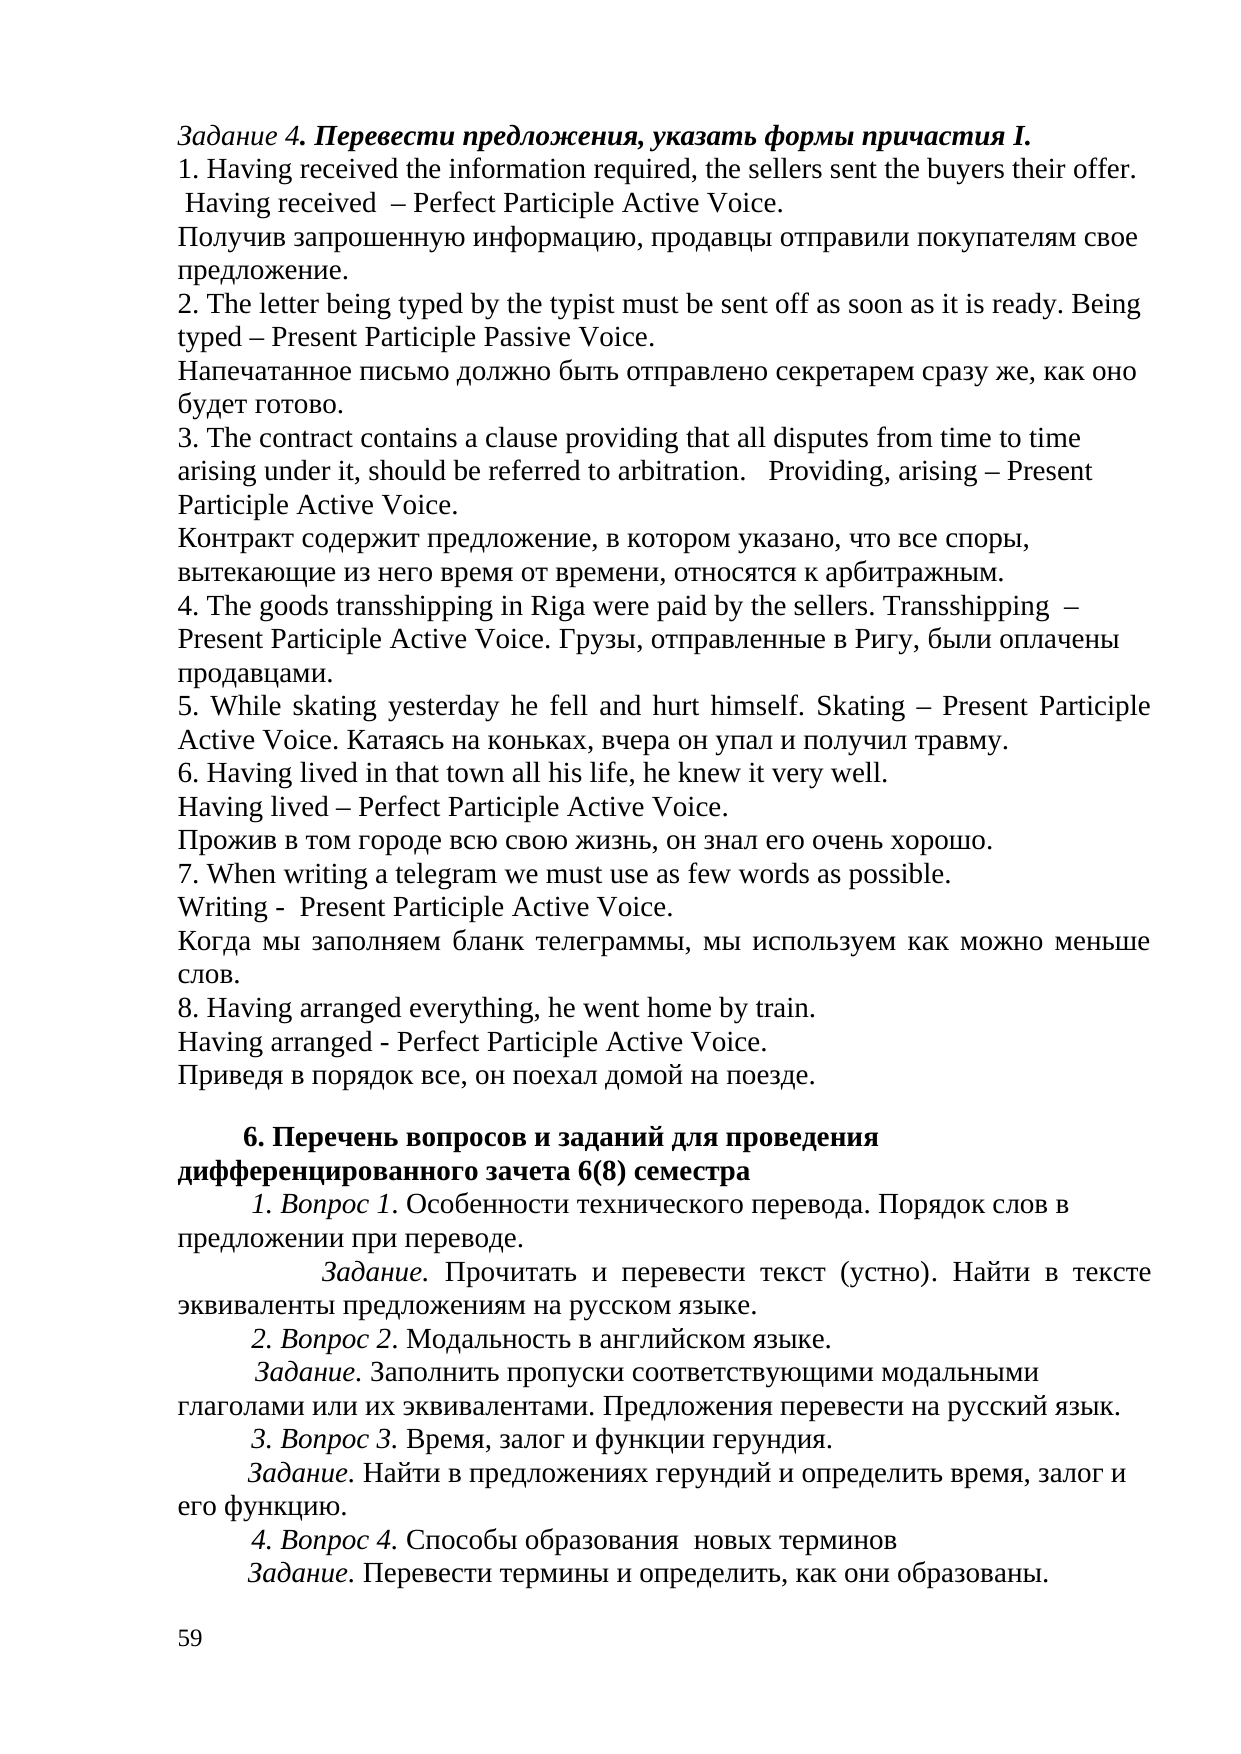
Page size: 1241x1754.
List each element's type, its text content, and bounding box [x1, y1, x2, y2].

text 8. Having arranged everything, he went home by train. [177, 990, 1152, 1024]
text Получив запрошенную информацию, продавцы отправили покупателям свое предложение. [177, 219, 1152, 286]
text Контракт содержит предложение, в котором указано, что все споры, вытекающие из него время от времени, относятся к арбитражным. [177, 521, 1152, 588]
text Задание. Найти в предложениях герундий и определить время, залог и его функцию. [177, 1455, 1152, 1522]
text Having arranged - Perfect Participle Active Voice. [177, 1024, 1152, 1057]
text дифференцированного зачета 6(8) семестра [177, 1153, 1152, 1187]
text Прожив в том городе всю свою жизнь, он знал его очень хорошо. [177, 822, 1152, 856]
text Writing - Present Participle Active Voice. [177, 889, 1152, 923]
text 3. The contract contains a clause providing that all disputes from time to time arising under it, should be referred to arbitration. Providing, arising – Present Participle Active Voice. [177, 420, 1152, 521]
text 1. Вопрос 1. Особенности технического перевода. Порядок слов в предложении при переводе. [177, 1187, 1152, 1254]
text Напечатанное письмо должно быть отправлено секретарем сразу же, как оно будет готово. [177, 353, 1152, 420]
text Когда мы заполняем бланк телеграммы, мы используем как можно меньше слов. [177, 923, 1152, 990]
text 6. Перечень вопросов и заданий для проведения [177, 1119, 1152, 1153]
text 7. When writing a telegram we must use as few words as possible. [177, 856, 1152, 889]
text Задание. Перевести термины и определить, как они образованы. [177, 1556, 1152, 1589]
text 4. Вопрос 4. Способы образования новых терминов [177, 1522, 1152, 1556]
text 1. Having received the information required, the sellers sent the buyers their offer. [177, 152, 1152, 185]
text 2. The letter being typed by the typist must be sent off as soon as it is ready. Being typed – Present Participle Passive Voice. [177, 286, 1152, 353]
text Задание. Заполнить пропуски соответствующими модальными глаголами или их эквивалентами. Предложения перевести на русский язык. [177, 1354, 1152, 1421]
text Having received – Perfect Participle Active Voice. [177, 185, 1152, 219]
text Приведя в порядок все, он поехал домой на поезде. [177, 1057, 1152, 1091]
text 5. While skating yesterday he fell and hurt himself. Skating – Present Participle Active Voice. Катаясь на коньках, вчера он упал и получил травму. [177, 688, 1152, 755]
text 3. Вопрос 3. Время, залог и функции герундия. [177, 1421, 1152, 1455]
text Задание 4. Перевести предложения, указать формы причастия I. [177, 118, 1152, 152]
text Having lived – Perfect Participle Active Voice. [177, 789, 1152, 822]
text 4. The goods transshipping in Riga were paid by the sellers. Transshipping – Present Participle Active Voice. Грузы, отправленные в Ригу, были оплачены продавцами. [177, 588, 1152, 688]
text 2. Вопрос 2. Модальность в английском языке. [177, 1321, 1152, 1354]
text Задание. Прочитать и перевести текст (устно). Найти в тексте эквиваленты предложениям на русском языке. [177, 1254, 1152, 1321]
text 6. Having lived in that town all his life, he knew it very well. [177, 755, 1152, 789]
